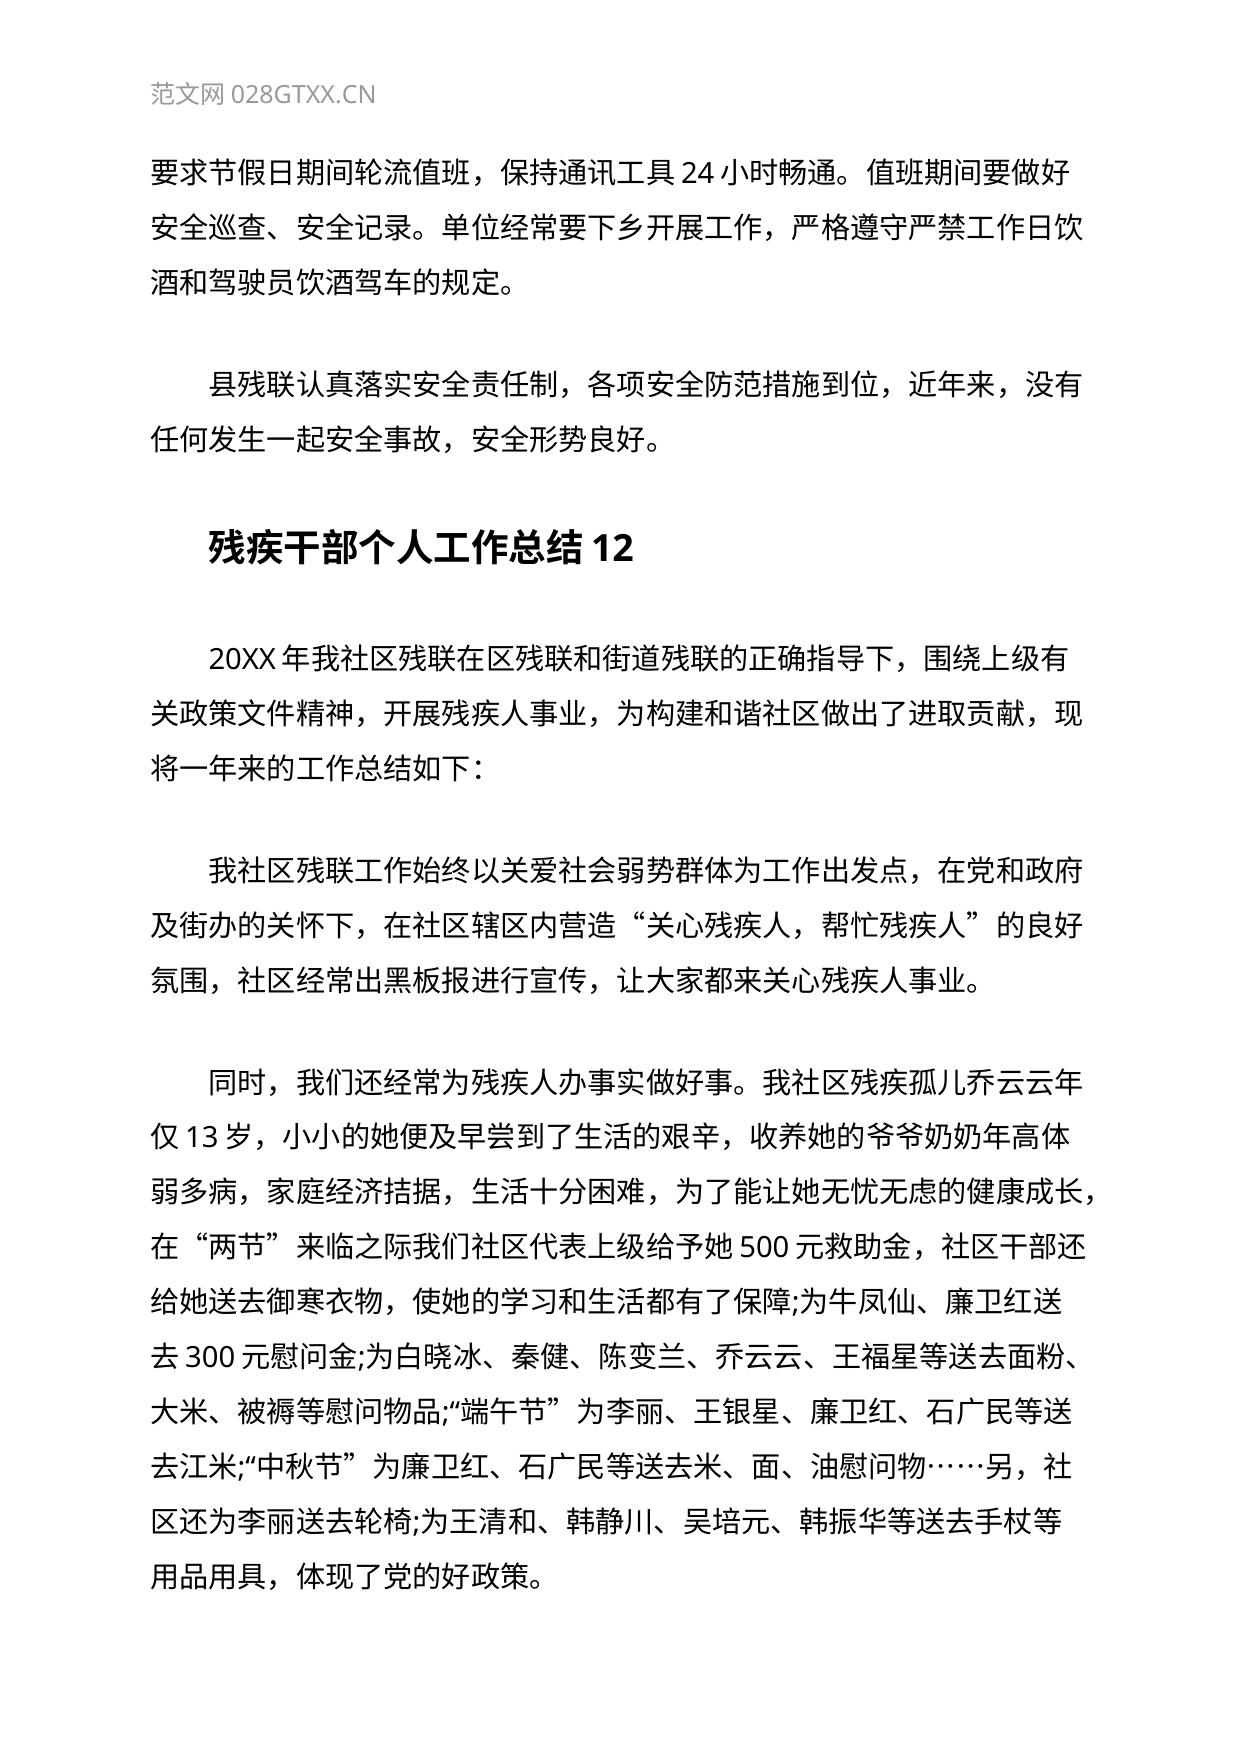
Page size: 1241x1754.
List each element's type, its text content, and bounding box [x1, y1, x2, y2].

text 我社区残联工作始终以关爱社会弱势群体为工作出发点，在党和政府及街办的关怀下，在社区辖区内营造“关心残疾人，帮忙残疾人”的良好氛围，社区经常出黑板报进行宣传，让大家都来关心残疾人事业。 [150, 848, 1090, 1000]
text 残疾干部个人工作总结12 [150, 518, 1090, 573]
text 20XX年我社区残联在区残联和街道残联的正确指导下，围绕上级有关政策文件精神，开展残疾人事业，为构建和谐社区做出了进取贡献，现将一年来的工作总结如下： [150, 636, 1090, 788]
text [150, 150, 1090, 302]
text 同时，我们还经常为残疾人办事实做好事。我社区残疾孤儿乔云云年仅13岁，小小的她便及早尝到了生活的艰辛，收养她的爷爷奶奶年高体弱多病，家庭经济拮据，生活十分困难，为了能让她无忧无虑的健康成长，在“两节”来临之际我们社区代表上级给予她500元救助金，社区干部还给她送去御寒衣物，使她的学习和生活都有了保障;为牛凤仙、廉卫红送去300元慰问金;为白晓冰、秦健、陈变兰、乔云云、王福星等送去面粉、大米、被褥等慰问物品;“端午节”为李丽、王银星、廉卫红、石广民等送去江米;“中秋节”为廉卫红、石广民等送去米、面、油慰问物……另，社区还为李丽送去轮椅;为王清和、韩静川、吴培元、韩振华等送去手杖等用品用具，体现了党的好政策。 [150, 1059, 1090, 1596]
text 县残联认真落实安全责任制，各项安全防范措施到位，近年来，没有任何发生一起安全事故，安全形势良好。 [150, 362, 1090, 459]
